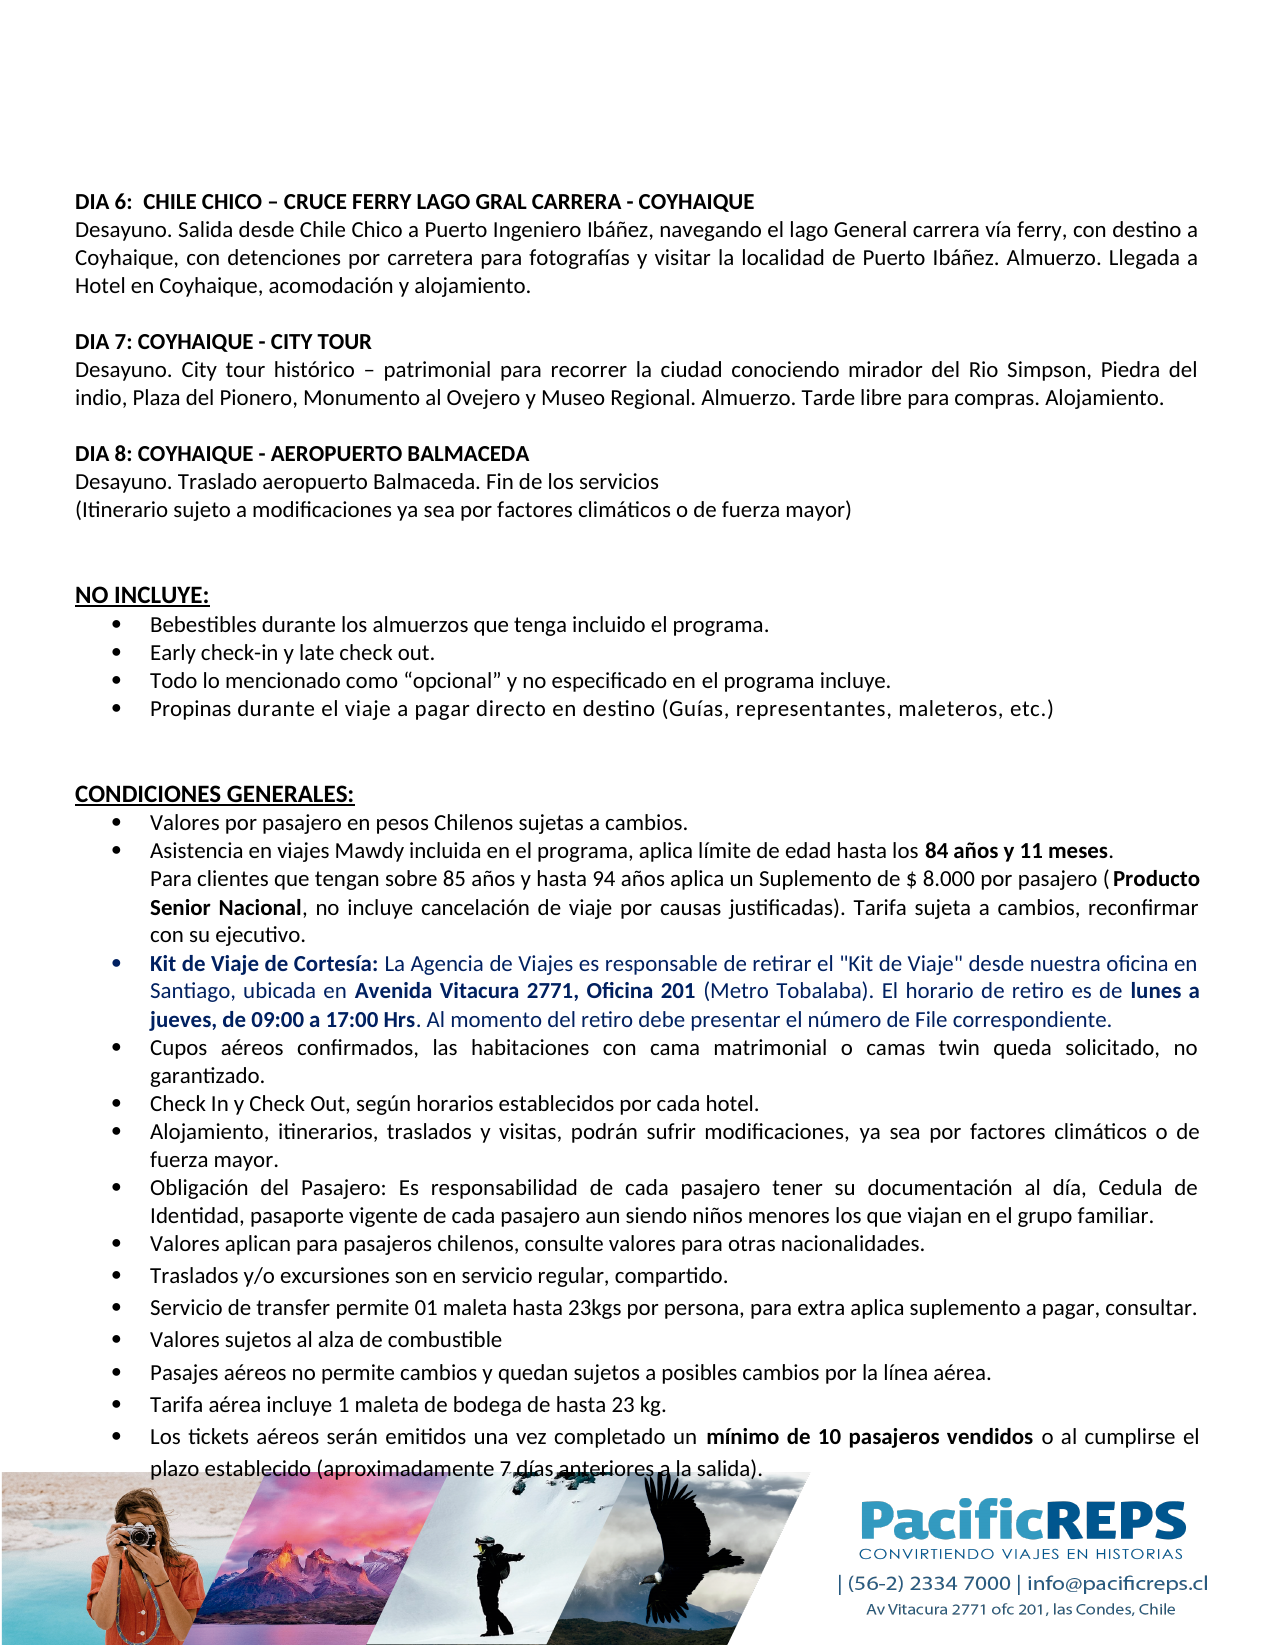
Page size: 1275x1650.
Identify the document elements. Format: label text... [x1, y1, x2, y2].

list Todo lo mencionado como “opcional” y no especificado en el programa incluye. [112, 666, 1200, 694]
list Propinas durante el viaje a pagar directo en destino (Guías, representantes, maleteros, etc.) [112, 694, 1200, 722]
list Obligación del Pasajero: Es responsabilidad de cada pasajero tener su documentación al día, Cedula de Identidad, pasaporte vigente de cada pasajero aun siendo niños menores los que viajan en el grupo familiar. [112, 1173, 1200, 1229]
text DIA 6: CHILE CHICO – CRUCE FERRY LAGO GRAL CARRERA - COYHAIQUE [75, 187, 1200, 215]
list Valores sujetos al alza de combustible [112, 1325, 1200, 1353]
list Early check-in y late check out. [112, 638, 1200, 666]
list Tarifa aérea incluye 1 maleta de bodega de hasta 23 kg. [112, 1390, 1200, 1418]
list Alojamiento, itinerarios, traslados y visitas, podrán sufrir modificaciones, ya sea por factores climáticos o de fuerza mayor. [112, 1117, 1200, 1173]
list Bebestibles durante los almuerzos que tenga incluido el programa. [112, 610, 1200, 638]
list Los tickets aéreos serán emitidos una vez completado un mínimo de 10 pasajeros vendidos o al cumplirse el plazo establecido (aproximadamente 7 días anteriores a la salida). [112, 1422, 1200, 1482]
text Desayuno. City tour histórico – patrimonial para recorrer la ciudad conociendo mirador del Rio Simpson, Piedra del indio, Plaza del Pionero, Monumento al Ovejero y Museo Regional. Almuerzo. Tarde libre para compras. Alojamiento. [75, 355, 1200, 411]
list Asistencia en viajes Mawdy incluida en el programa, aplica límite de edad hasta los 84 años y 11 meses. [112, 837, 1200, 864]
text Desayuno. Traslado aeropuerto Balmaceda. Fin de los servicios [75, 467, 1200, 495]
list Check In y Check Out, según horarios establecidos por cada hotel. [112, 1089, 1200, 1117]
text DIA 8: COYHAIQUE - AEROPUERTO BALMACEDA [75, 439, 1200, 467]
picture [0, 1472, 1275, 1645]
list Cupos aéreos confirmados, las habitaciones con cama matrimonial o camas twin queda solicitado, no garantizado. [112, 1033, 1200, 1089]
list Valores por pasajero en pesos Chilenos sujetas a cambios. [112, 808, 1200, 837]
text DIA 7: COYHAIQUE - CITY TOUR [75, 327, 1200, 355]
text Desayuno. Salida desde Chile Chico a Puerto Ingeniero Ibáñez, navegando el lago General carrera vía ferry, con destino a Coyhaique, con detenciones por carretera para fotografías y visitar la localidad de Puerto Ibáñez. Almuerzo. Llegada a Hotel en Coyhaique, acomodación y alojamiento. [75, 215, 1200, 299]
list Traslados y/o excursiones son en servicio regular, compartido. [112, 1261, 1200, 1289]
text Para clientes que tengan sobre 85 años y hasta 94 años aplica un Suplemento de $ 8.000 por pasajero (Producto Senior Nacional, no incluye cancelación de viaje por causas justificadas). Tarifa sujeta a cambios, reconfirmar con su ejecutivo. [150, 864, 1200, 949]
text NO INCLUYE: [75, 579, 1200, 610]
list Valores aplican para pasajeros chilenos, consulte valores para otras nacionalidades. [112, 1229, 1200, 1257]
text CONDICIONES GENERALES: [75, 778, 1200, 808]
text (Itinerario sujeto a modificaciones ya sea por factores climáticos o de fuerza mayor) [75, 495, 1200, 523]
list Kit de Viaje de Cortesía: La Agencia de Viajes es responsable de retirar el "Kit de Viaje" desde nuestra oficina en Santiago, ubicada en Avenida Vitacura 2771, Oficina 201 (Metro Tobalaba). El horario de retiro es de lunes a jueves, de 09:00 a 17:00 Hrs. Al momento del retiro debe presentar el número de File correspondiente. [112, 949, 1200, 1033]
list Servicio de transfer permite 01 maleta hasta 23kgs por persona, para extra aplica suplemento a pagar, consultar. [112, 1293, 1200, 1321]
list Pasajes aéreos no permite cambios y quedan sujetos a posibles cambios por la línea aérea. [112, 1358, 1200, 1386]
